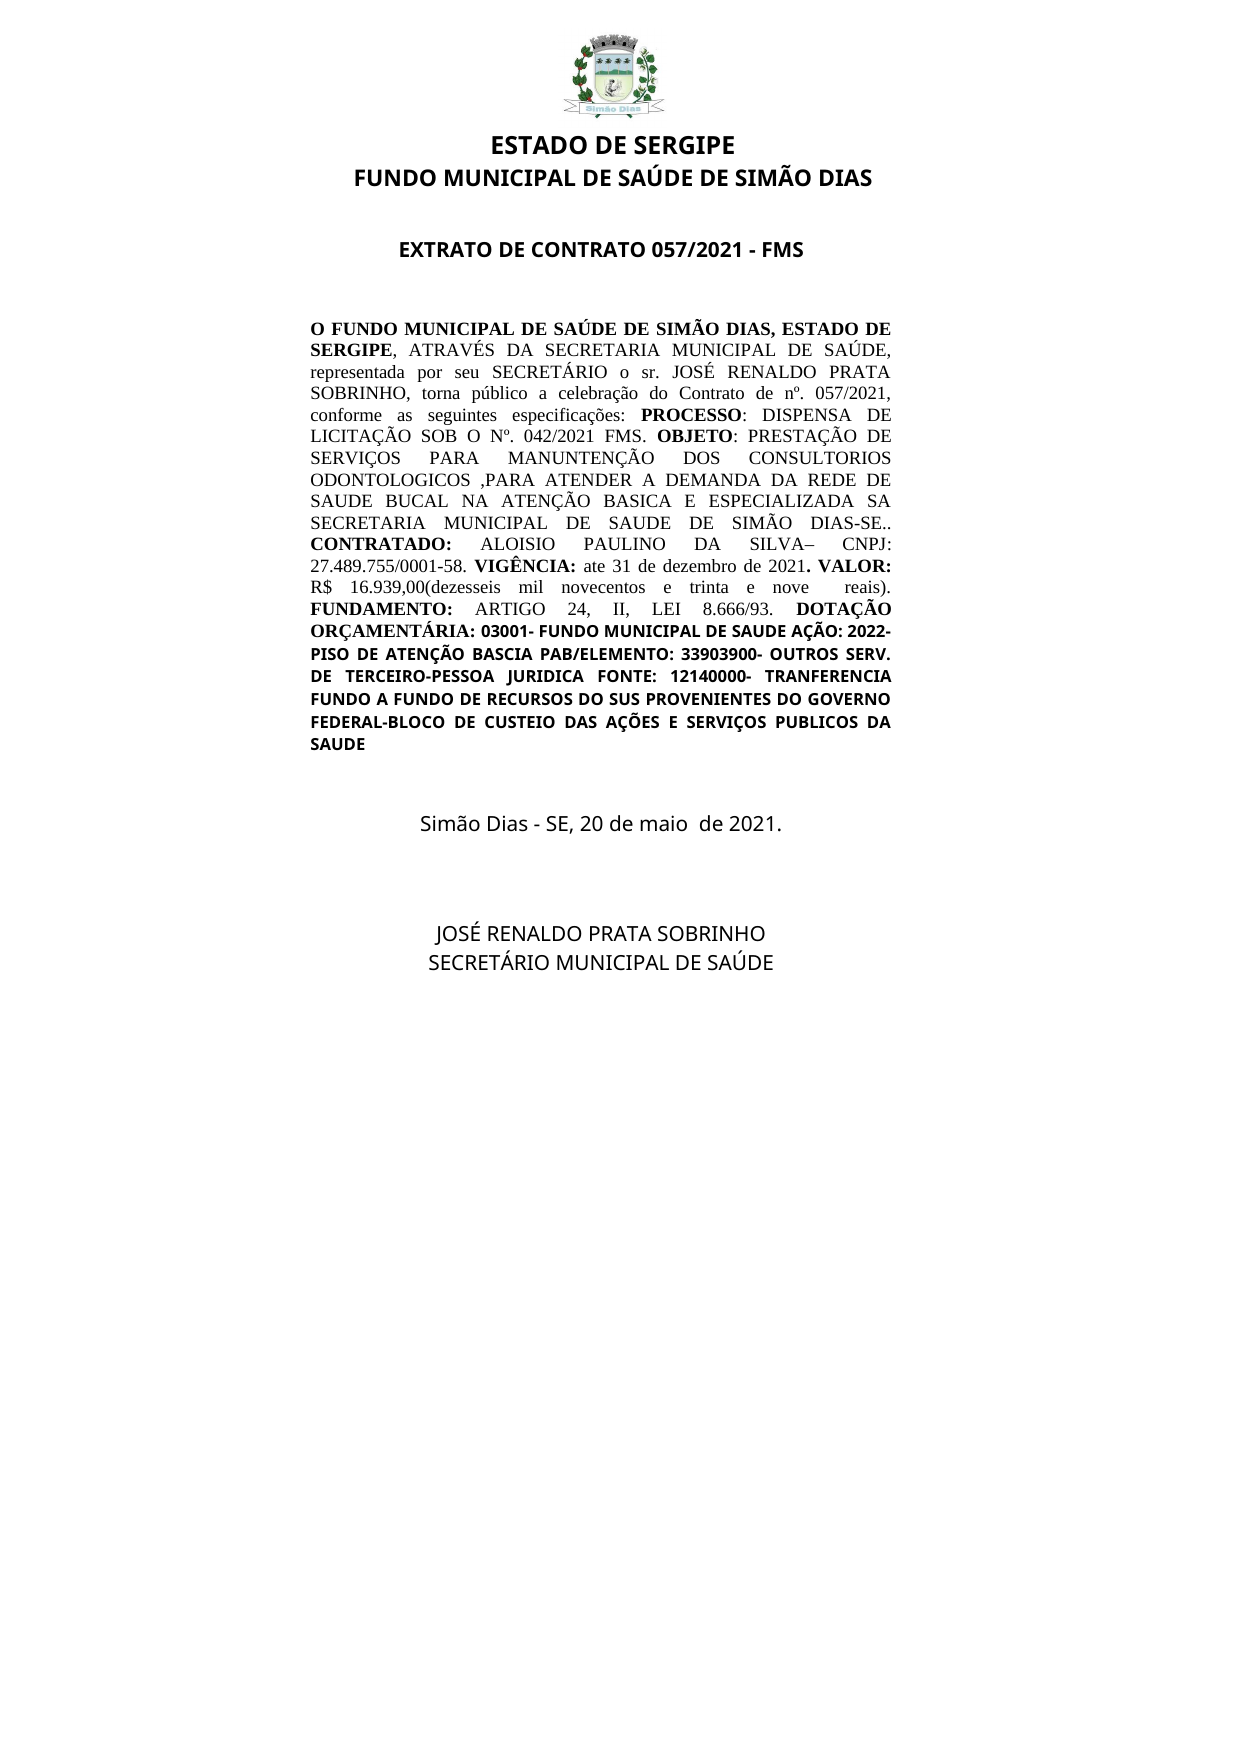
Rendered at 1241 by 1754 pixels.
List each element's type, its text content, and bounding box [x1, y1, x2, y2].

text O FUNDO MUNICIPAL DE SAÚDE DE SIMÃO DIAS, ESTADO DE SERGIPE, ATRAVÉS DA SECRETARIA MUNICIPAL DE SAÚDE, representada por seu SECRETÁRIO o sr. JOSÉ RENALDO PRATA SOBRINHO, torna público a celebração do Contrato de nº. 057/2021, conforme as seguintes especificações: PROCESSO: DISPENSA DE LICITAÇÃO SOB O Nº. 042/2021 FMS. OBJETO: PRESTAÇÃO DE SERVIÇOS PARA MANUNTENÇÃO DOS CONSULTORIOS ODONTOLOGICOS ,PARA ATENDER A DEMANDA DA REDE DE SAUDE BUCAL NA ATENÇÃO BASICA E ESPECIALIZADA SA SECRETARIA MUNICIPAL DE SAUDE DE SIMÃO DIAS-SE.. CONTRATADO: ALOISIO PAULINO DA SILVA– CNPJ: 27.489.755/0001-58. VIGÊNCIA: ate 31 de dezembro de 2021. VALOR: R$ 16.939,00(dezesseis mil novecentos e trinta e nove reais). FUNDAMENTO: ARTIGO 24, II, LEI 8.666/93. DOTAÇÃO ORÇAMENTÁRIA: 03001- FUNDO MUNICIPAL DE SAUDE AÇÃO: 2022- PISO DE ATENÇÃO BASCIA PAB/ELEMENTO: 33903900- OUTROS SERV. DE TERCEIRO-PESSOA JURIDICA FONTE: 12140000- TRANFERENCIA FUNDO A FUNDO DE RECURSOS DO SUS PROVENIENTES DO GOVERNO FEDERAL-BLOCO DE CUSTEIO DAS AÇÕES E SERVIÇOS PUBLICOS DA SAUDE [310, 318, 892, 756]
picture [558, 28, 668, 128]
text SECRETÁRIO MUNICIPAL DE SAÚDE [310, 948, 892, 976]
text EXTRATO DE CONTRATO 057/2021 - FMS [310, 234, 892, 263]
text Simão Dias - SE, 20 de maio de 2021. [310, 809, 892, 838]
text JOSÉ RENALDO PRATA SOBRINHO [310, 919, 892, 948]
